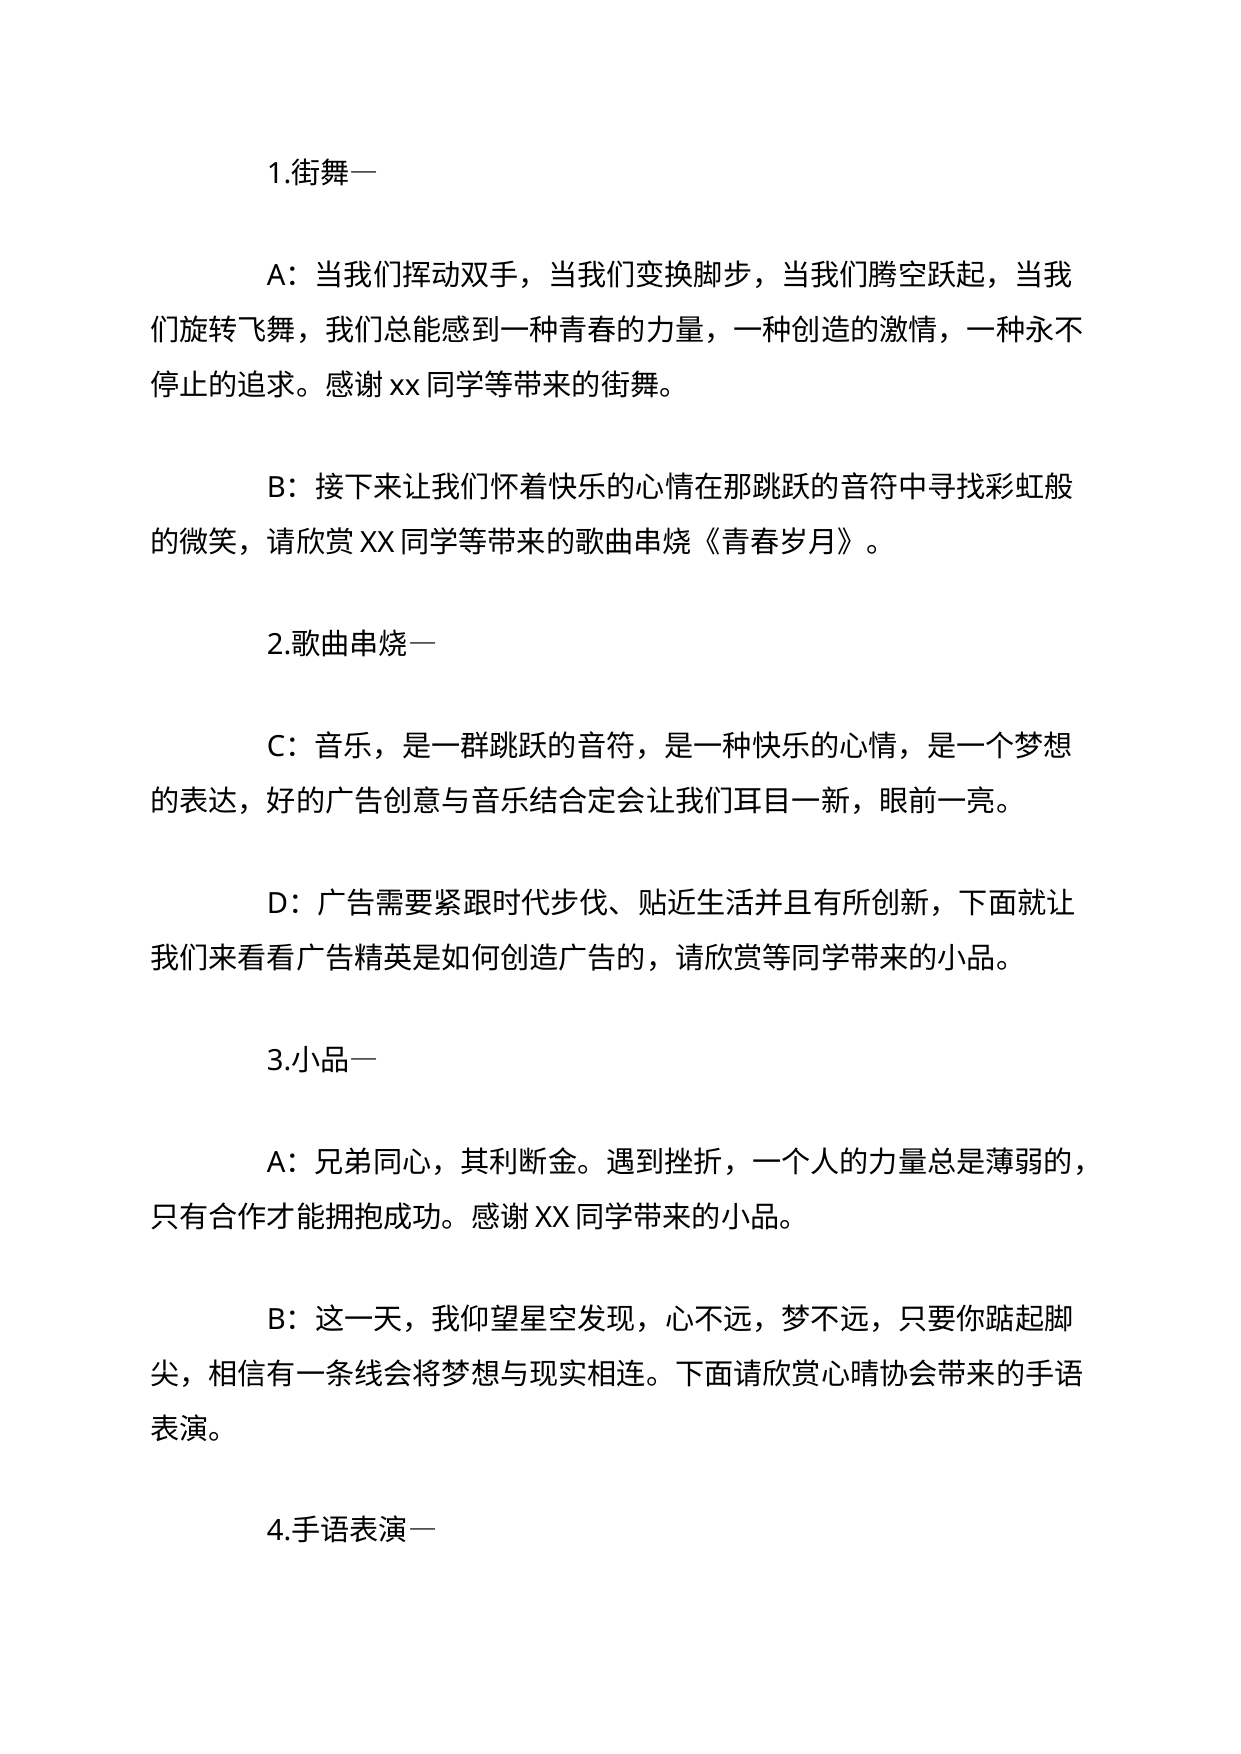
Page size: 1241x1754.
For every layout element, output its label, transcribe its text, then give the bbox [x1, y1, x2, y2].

text A：兄弟同心，其利断金。遇到挫折，一个人的力量总是薄弱的，只有合作才能拥抱成功。感谢XX同学带来的小品。 [150, 1138, 1090, 1236]
text 4.手语表演— [150, 1507, 1090, 1549]
text 1.街舞— [150, 150, 1090, 192]
text 2.歌曲串烧— [150, 621, 1090, 663]
text C：音乐，是一群跳跃的音符，是一种快乐的心情，是一个梦想的表达，好的广告创意与音乐结合定会让我们耳目一新，眼前一亮。 [150, 723, 1090, 820]
text B：接下来让我们怀着快乐的心情在那跳跃的音符中寻找彩虹般的微笑，请欣赏XX同学等带来的歌曲串烧《青春岁月》。 [150, 464, 1090, 561]
text A：当我们挥动双手，当我们变换脚步，当我们腾空跃起，当我们旋转飞舞，我们总能感到一种青春的力量，一种创造的激情，一种永不停止的追求。感谢xx同学等带来的街舞。 [150, 252, 1090, 404]
text D：广告需要紧跟时代步伐、贴近生活并且有所创新，下面就让我们来看看广告精英是如何创造广告的，请欣赏等同学带来的小品。 [150, 879, 1090, 977]
text B：这一天，我仰望星空发现，心不远，梦不远，只要你踮起脚尖，相信有一条线会将梦想与现实相连。下面请欣赏心晴协会带来的手语表演。 [150, 1295, 1090, 1447]
text 3.小品— [150, 1036, 1090, 1079]
